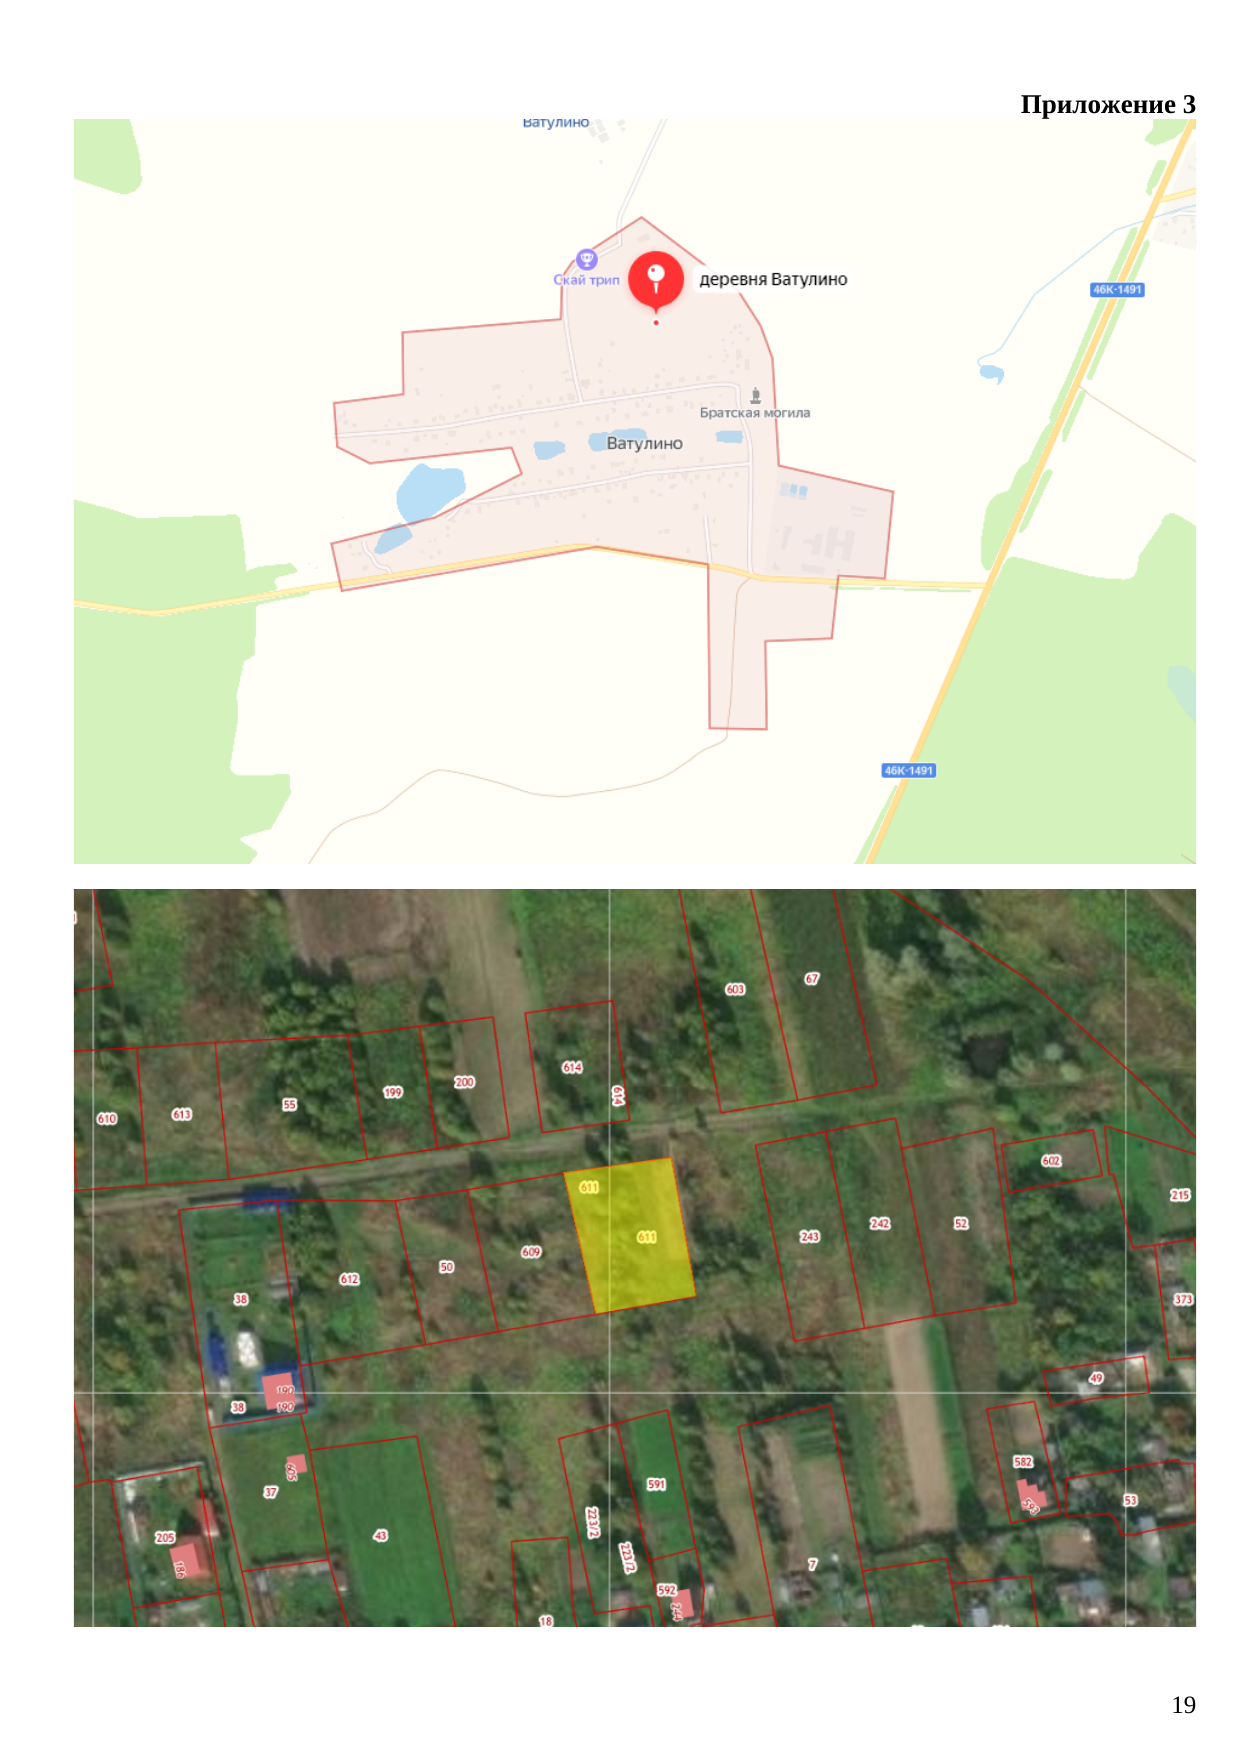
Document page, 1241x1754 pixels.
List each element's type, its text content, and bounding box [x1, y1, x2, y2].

picture [73, 889, 1197, 1627]
subtitle Приложение 3 [14, 89, 1196, 120]
picture [73, 119, 1197, 864]
